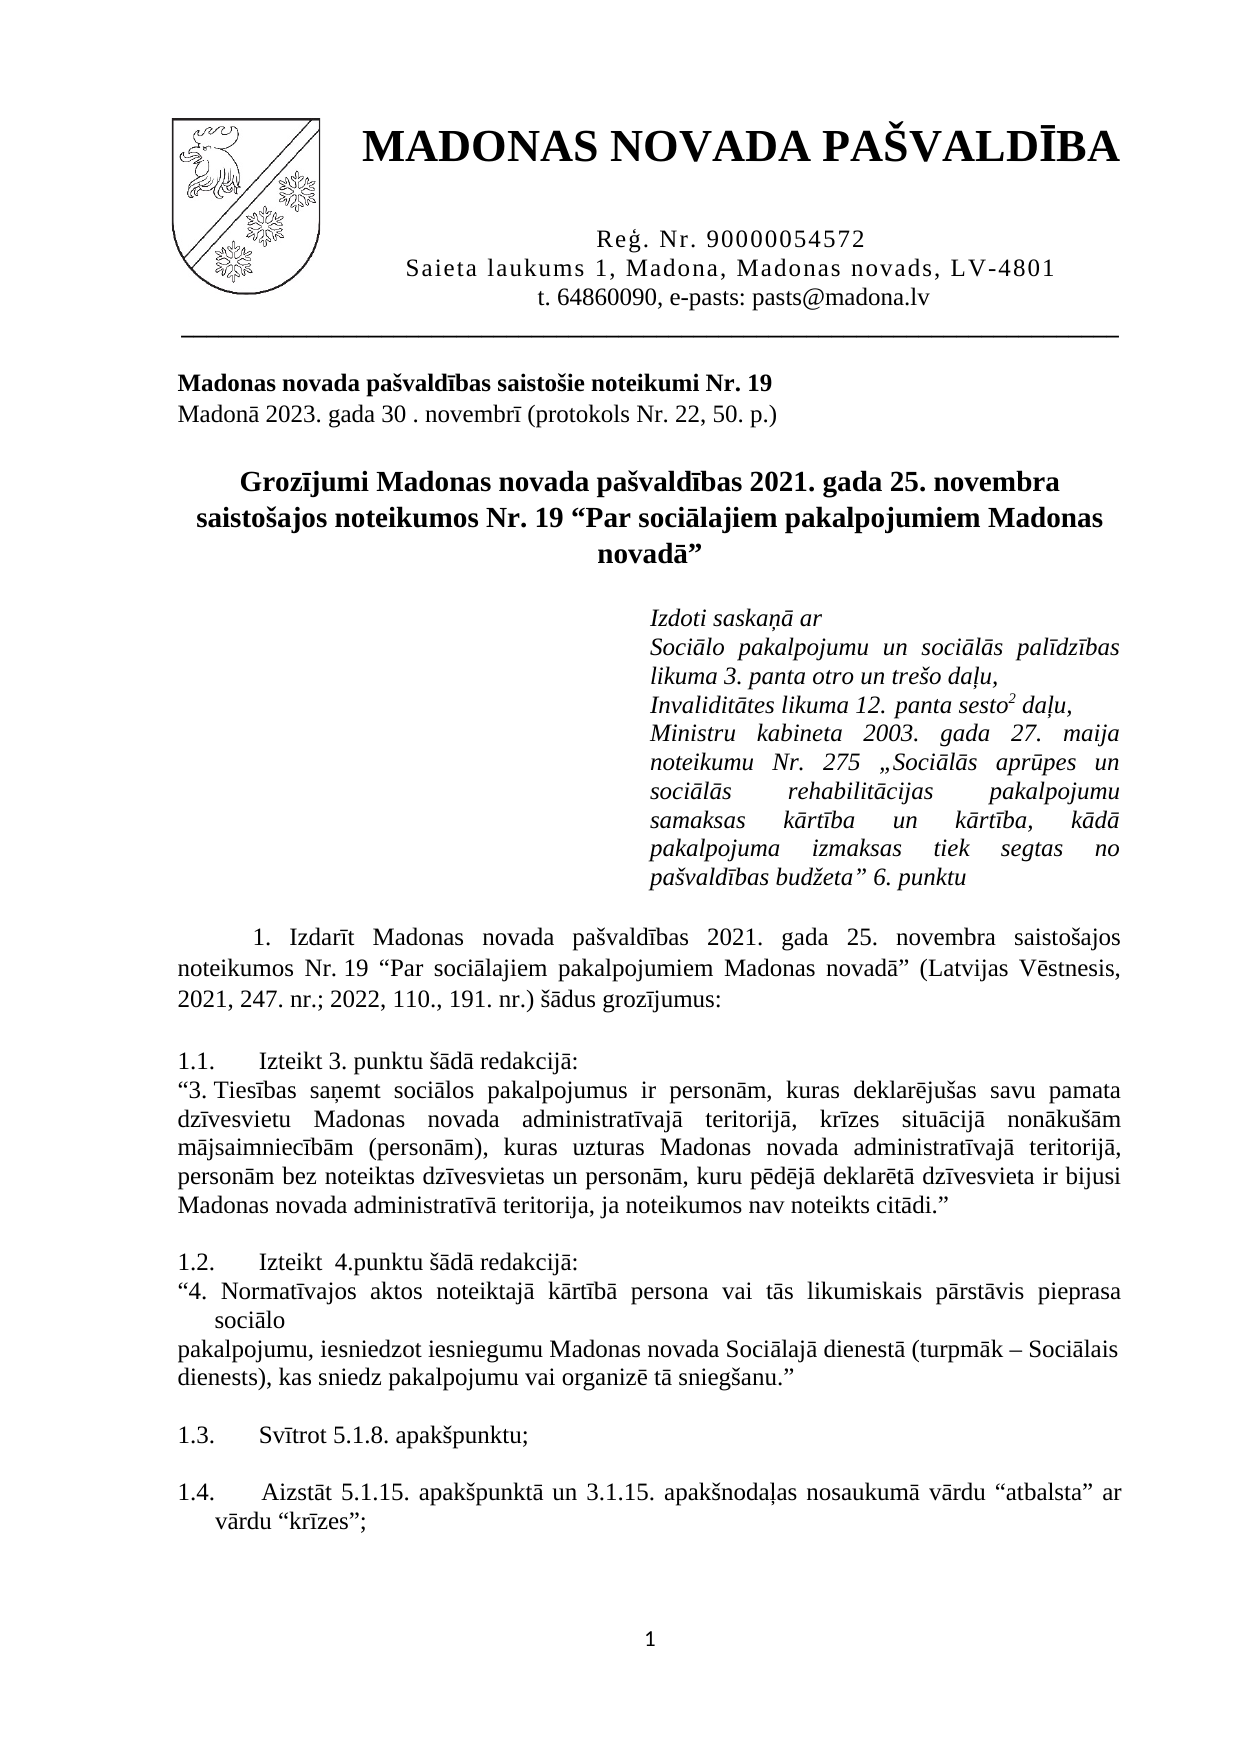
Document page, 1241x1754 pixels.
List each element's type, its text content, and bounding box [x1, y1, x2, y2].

text Reģ. Nr. 90000054572 [321, 224, 1122, 253]
text Sociālo pakalpojumu un sociālās palīdzības likuma 3. panta otro un trešo daļu, [650, 632, 1122, 690]
text “4. Normatīvajos aktos noteiktajā kārtībā persona vai tās likumiskais pārstāvis pieprasa sociālo [177, 1276, 1122, 1334]
text Saieta laukums 1, Madona, Madonas novads, LV-4801 [321, 253, 1122, 282]
text pakalpojumu, iesniedzot iesniegumu Madonas novada Sociālajā dienestā (turpmāk – Sociālais [177, 1334, 1122, 1362]
text MADONAS NOVADA PAŠVALDĪBA [321, 118, 1122, 171]
text ___________________________________________________________________________ [177, 311, 1122, 339]
text Madonā 2023. gada 30 . novembrī (protokols Nr. 22, 50. p.) [177, 399, 1122, 428]
text Madonas novada pašvaldības saistošie noteikumi Nr. 19 [177, 368, 1122, 397]
text t. 64860090, e-pasts: pasts@madona.lv [177, 282, 1122, 311]
picture [171, 118, 321, 295]
list Izteikt 4.punktu šādā redakcijā: [177, 1247, 1122, 1276]
list Svītrot 5.1.8. apakšpunktu; [177, 1420, 1122, 1449]
list Izteikt 3. punktu šādā redakcijā: [177, 1046, 1122, 1075]
text 1. Izdarīt Madonas novada pašvaldības 2021. gada 25. novembra saistošajos noteikumos Nr. 19 “Par sociālajiem pakalpojumiem Madonas novadā” (Latvijas Vēstnesis, 2021, 247. nr.; 2022, 110., 191. nr.) šādus grozījumus: [177, 922, 1122, 1013]
text Izdoti saskaņā ar [650, 603, 1122, 632]
text Grozījumi Madonas novada pašvaldības 2021. gada 25. novembra saistošajos noteikumos Nr. 19 “Par sociālajiem pakalpojumiem Madonas novadā” [177, 464, 1122, 570]
list Aizstāt 5.1.15. apakšpunktā un 3.1.15. apakšnodaļas nosaukumā vārdu “atbalsta” ar vārdu “krīzes”; [177, 1477, 1122, 1535]
text “3. Tiesības saņemt sociālos pakalpojumus ir personām, kuras deklarējušas savu pamata dzīvesvietu Madonas novada administratīvajā teritorijā, krīzes situācijā nonākušām mājsaimniecībām (personām), kuras uzturas Madonas novada administratīvajā teritorijā, personām bez noteiktas dzīvesvietas un personām, kuru pēdējā deklarētā dzīvesvieta ir bijusi Madonas novada administratīvā teritorija, ja noteikumos nav noteikts citādi.” [177, 1075, 1122, 1219]
text dienests), kas sniedz pakalpojumu vai organizē tā sniegšanu.” [177, 1362, 1122, 1391]
text Ministru kabineta 2003. gada 27. maija noteikumu Nr. 275 „Sociālās aprūpes un sociālās rehabilitācijas pakalpojumu samaksas kārtība un kārtība, kādā pakalpojuma izmaksas tiek segtas no pašvaldības budžeta” 6. punktu [650, 718, 1122, 891]
text Invaliditātes likuma 12. panta sesto2 daļu, [650, 690, 1122, 718]
